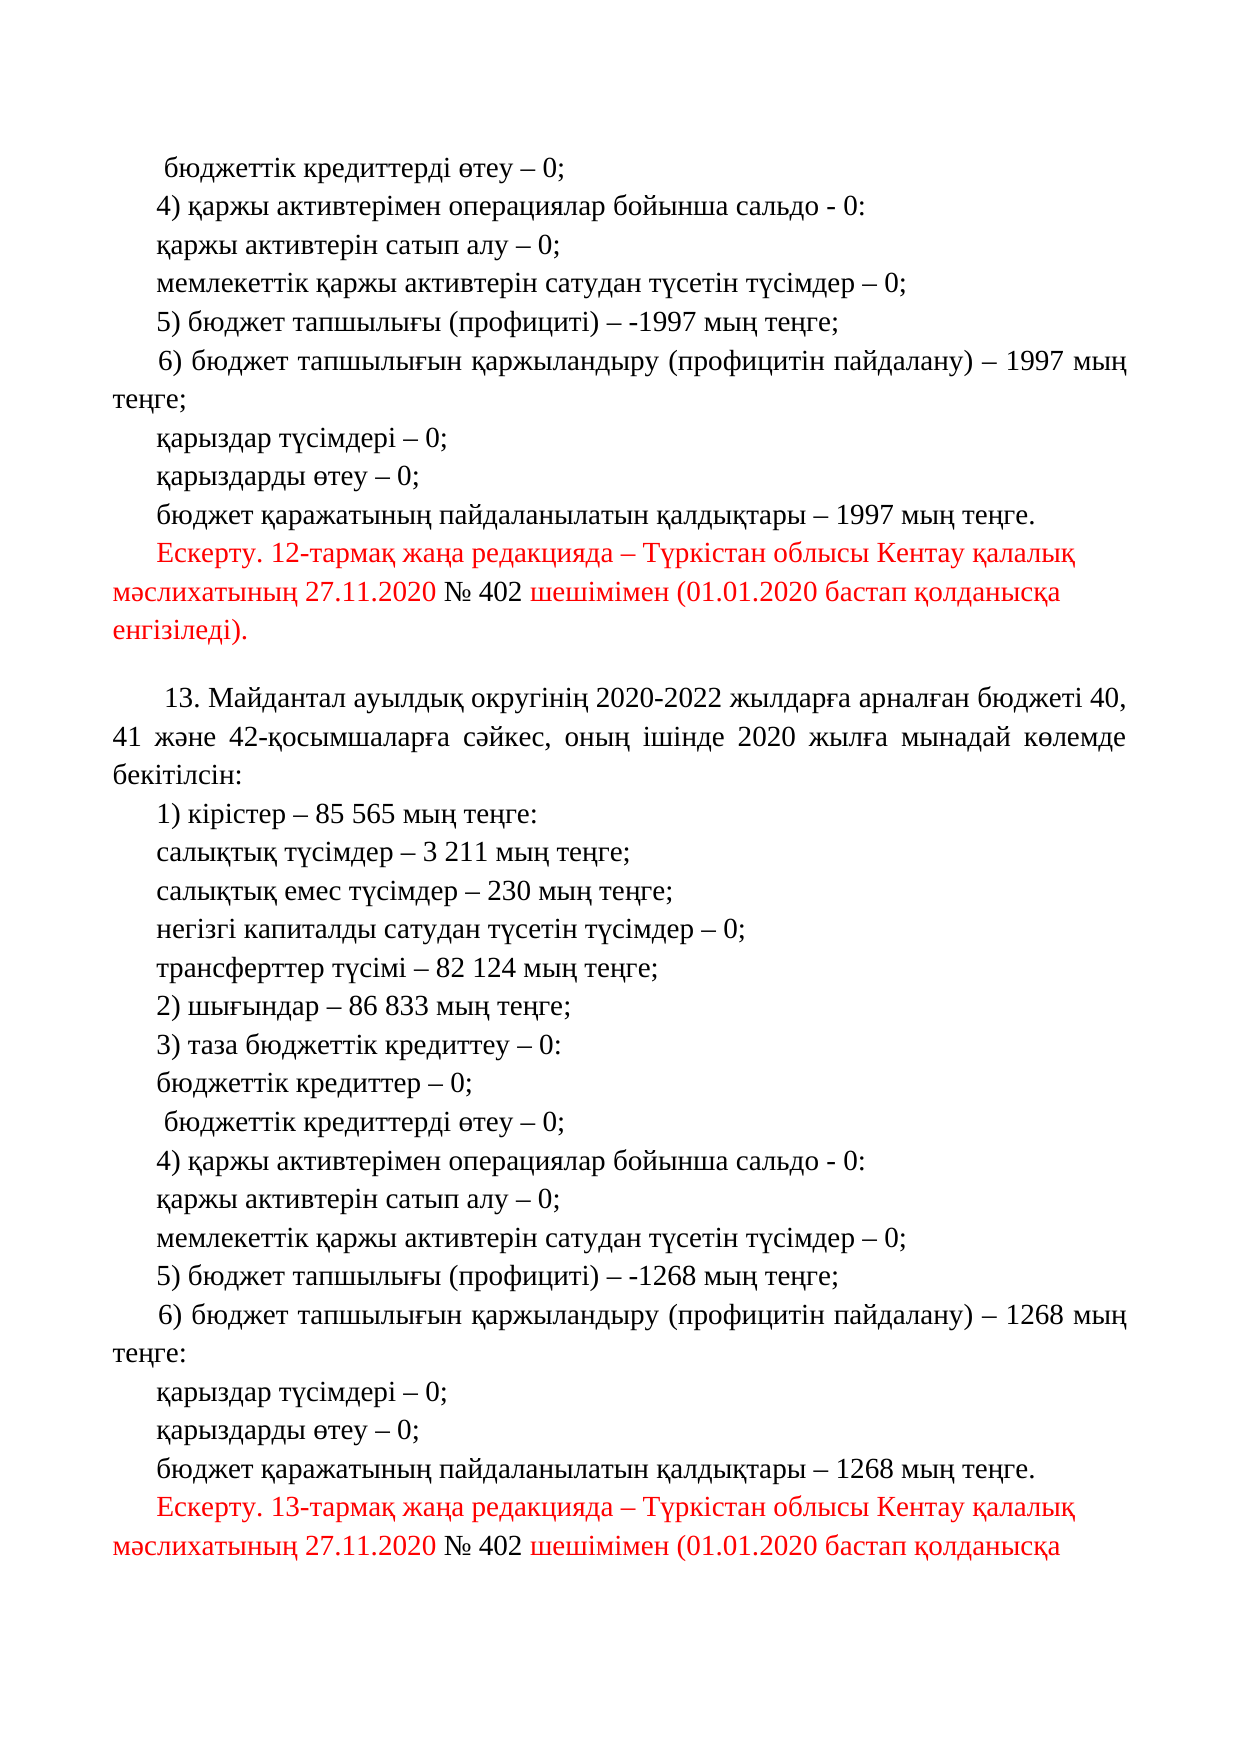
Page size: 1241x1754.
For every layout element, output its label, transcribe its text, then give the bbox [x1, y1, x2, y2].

text 13. Майдантал ауылдық округінің 2020-2022 жылдарға арналған бюджеті 40, 41 және 42-қосымшаларға сәйкес, оның ішінде 2020 жылға мынадай көлемде бекiтiлсiн: [112, 680, 1128, 791]
text 5) бюджет тапшылығы (профициті) – -1997 мың теңге; [112, 304, 1128, 338]
text трансферттер түсiмi – 82 124 мың теңге; [112, 950, 1128, 983]
text қаржы активтерін сатып алу – 0; [112, 227, 1128, 261]
text 4) қаржы активтерімен операциялар бойынша сальдо - 0: [112, 1143, 1128, 1176]
text негiзгi капиталды сатудан түсетiн түсiмдер – 0; [112, 911, 1128, 945]
text Ескерту. 12-тармақ жаңа редакцияда – Түркістан облысы Кентау қалалық мәслихатының 27.11.2020 № 402 шешiмiмен (01.01.2020 бастап қолданысқа енгізіледі). [112, 535, 1128, 676]
text 1) кiрiстер – 85 565 мың теңге: [112, 796, 1128, 829]
text қарыздарды өтеу – 0; [112, 1412, 1128, 1446]
text бюджет қаражатының пайдаланылатын қалдықтары – 1997 мың теңге. [112, 497, 1128, 530]
text бюджеттік кредиттер – 0; [112, 1066, 1128, 1099]
text салықтық түсiмдер – 3 211 мың теңге; [112, 834, 1128, 868]
text қарыздар түсімдері – 0; [112, 1374, 1128, 1407]
text 6) бюджет тапшылығын қаржыландыру (профицитін пайдалану) – 1268 мың теңге: [112, 1297, 1128, 1369]
text бюджет қаражатының пайдаланылатын қалдықтары – 1268 мың теңге. [112, 1451, 1128, 1484]
text қарыздар түсімдері – 0; [112, 420, 1128, 453]
text 6) бюджет тапшылығын қаржыландыру (профицитін пайдалану) – 1997 мың теңге; [112, 343, 1128, 415]
text қарыздарды өтеу – 0; [112, 458, 1128, 492]
text салықтық емес түсiмдер – 230 мың теңге; [112, 873, 1128, 906]
text бюджеттік кредиттерді өтеу – 0; [112, 1104, 1128, 1138]
text мемлекеттік қаржы активтерін сатудан түсетін түсімдер – 0; [112, 1220, 1128, 1253]
text 3) таза бюджеттiк кредиттеу – 0: [112, 1027, 1128, 1061]
text 4) қаржы активтерімен операциялар бойынша сальдо - 0: [112, 188, 1128, 222]
text қаржы активтерін сатып алу – 0; [112, 1181, 1128, 1215]
text 2) шығындар – 86 833 мың теңге; [112, 988, 1128, 1022]
text мемлекеттік қаржы активтерін сатудан түсетін түсімдер – 0; [112, 266, 1128, 299]
text бюджеттік кредиттерді өтеу – 0; [112, 150, 1128, 183]
text 5) бюджет тапшылығы (профициті) – -1268 мың теңге; [112, 1258, 1128, 1292]
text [112, 1489, 1128, 1562]
